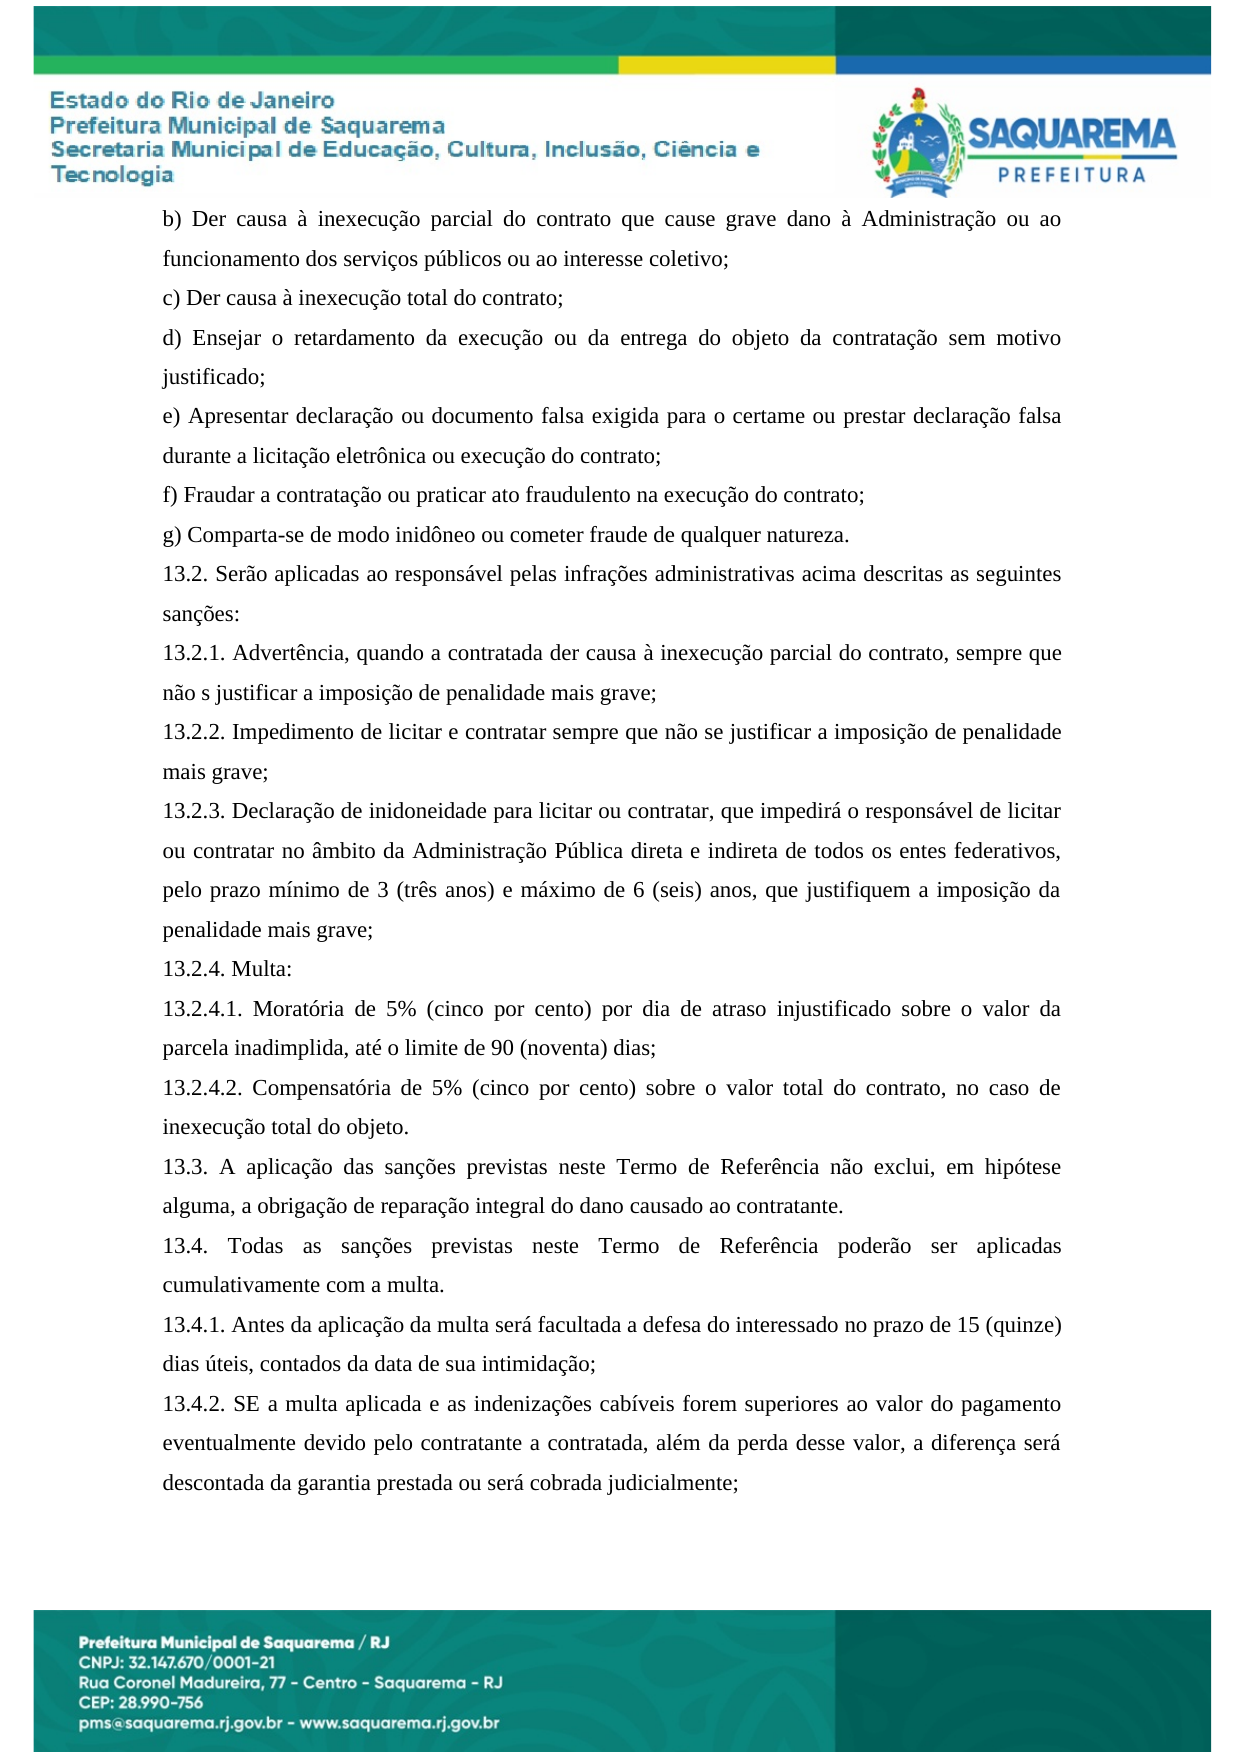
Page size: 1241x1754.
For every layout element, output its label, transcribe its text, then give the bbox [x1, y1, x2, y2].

text 13.4.1. Antes da aplicação da multa será facultada a defesa do interessado no prazo de 15 (quinze) dias úteis, contados da data de sua intimidação; [162, 1311, 1063, 1376]
text 13.2.4.2. Compensatória de 5% (cinco por cento) sobre o valor total do contrato, no caso de inexecução total do objeto. [162, 1074, 1063, 1139]
text g) Comparta-se de modo inidôneo ou cometer fraude de qualquer natureza. [162, 521, 1063, 547]
text 13.4. Todas as sanções previstas neste Termo de Referência poderão ser aplicadas cumulativamente com a multa. [162, 1232, 1063, 1297]
text 13.2. Serão aplicadas ao responsável pelas infrações administrativas acima descritas as seguintes sanções: [162, 561, 1063, 626]
text 13.3. A aplicação das sanções previstas neste Termo de Referência não exclui, em hipótese alguma, a obrigação de reparação integral do dano causado ao contratante. [162, 1153, 1063, 1218]
text c) Der causa à inexecução total do contrato; [162, 284, 1063, 311]
text 13.2.4. Multa: [162, 955, 1063, 982]
picture [32, 6, 1210, 197]
text 13.2.1. Advertência, quando a contratada der causa à inexecução parcial do contrato, sempre que não s justificar a imposição de penalidade mais grave; [162, 639, 1063, 705]
text b) Der causa à inexecução parcial do contrato que cause grave dano à Administração ou ao funcionamento dos serviços públicos ou ao interesse coletivo; [162, 197, 1063, 271]
text 13.4.2. SE a multa aplicada e as indenizações cabíveis forem superiores ao valor do pagamento eventualmente devido pelo contratante a contratada, além da perda desse valor, a diferença será descontada da garantia prestada ou será cobrada judicialmente; [162, 1389, 1063, 1495]
text d) Ensejar o retardamento da execução ou da entrega do objeto da contratação sem motivo justificado; [162, 324, 1063, 389]
text 13.2.3. Declaração de inidoneidade para licitar ou contratar, que impedirá o responsável de licitar ou contratar no âmbito da Administração Pública direta e indireta de todos os entes federativos, pelo prazo mínimo de 3 (três anos) e máximo de 6 (seis) anos, que justifiquem a imposição da penalidade mais grave; [162, 797, 1063, 942]
text 13.2.4.1. Moratória de 5% (cinco por cento) por dia de atraso injustificado sobre o valor da parcela inadimplida, até o limite de 90 (noventa) dias; [162, 995, 1063, 1061]
text e) Apresentar declaração ou documento falsa exigida para o certame ou prestar declaração falsa durante a licitação eletrônica ou execução do contrato; [162, 403, 1063, 468]
text 13.2.2. Impedimento de licitar e contratar sempre que não se justificar a imposição de penalidade mais grave; [162, 718, 1063, 784]
text f) Fraudar a contratação ou praticar ato fraudulento na execução do contrato; [162, 482, 1063, 508]
picture [32, 1610, 1210, 1751]
